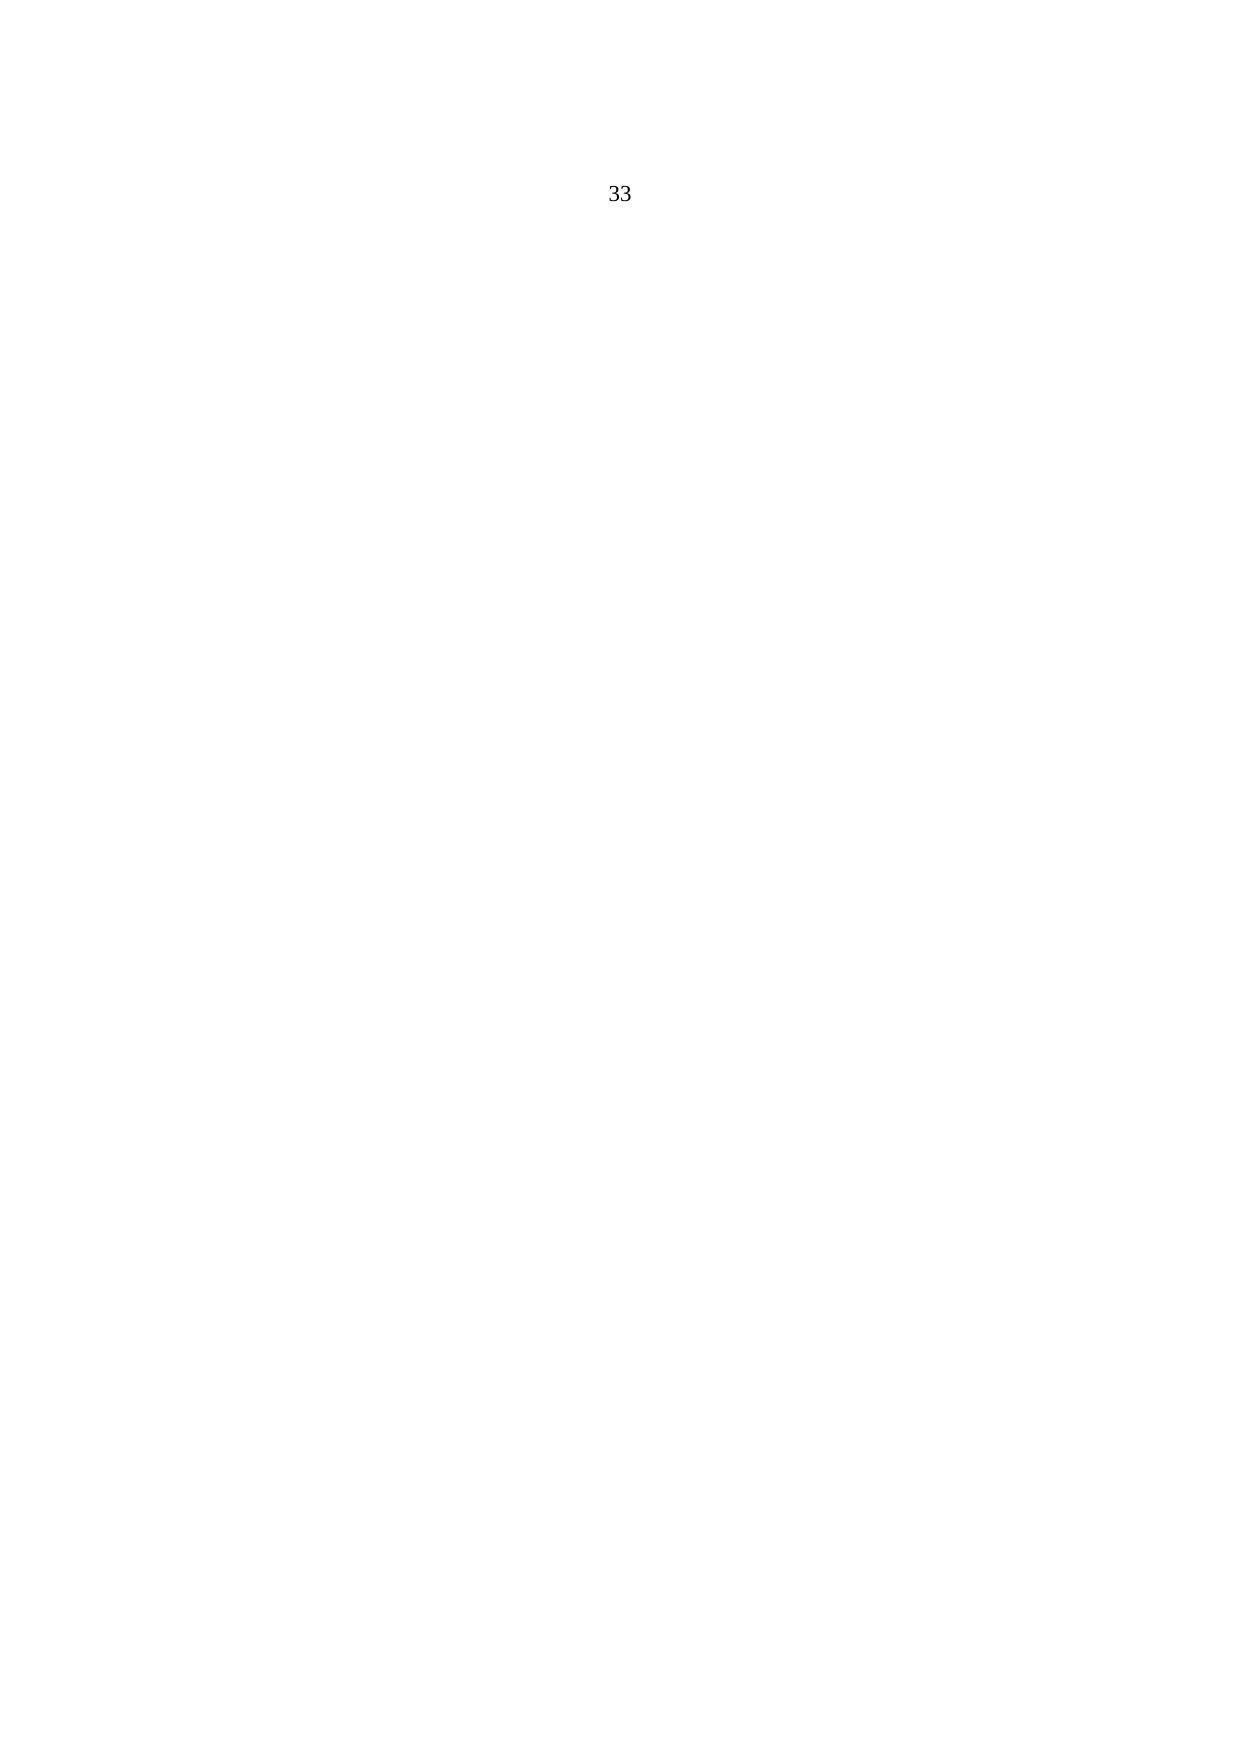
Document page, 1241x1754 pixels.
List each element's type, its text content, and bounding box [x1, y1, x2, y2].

text 33 [119, 180, 1121, 206]
